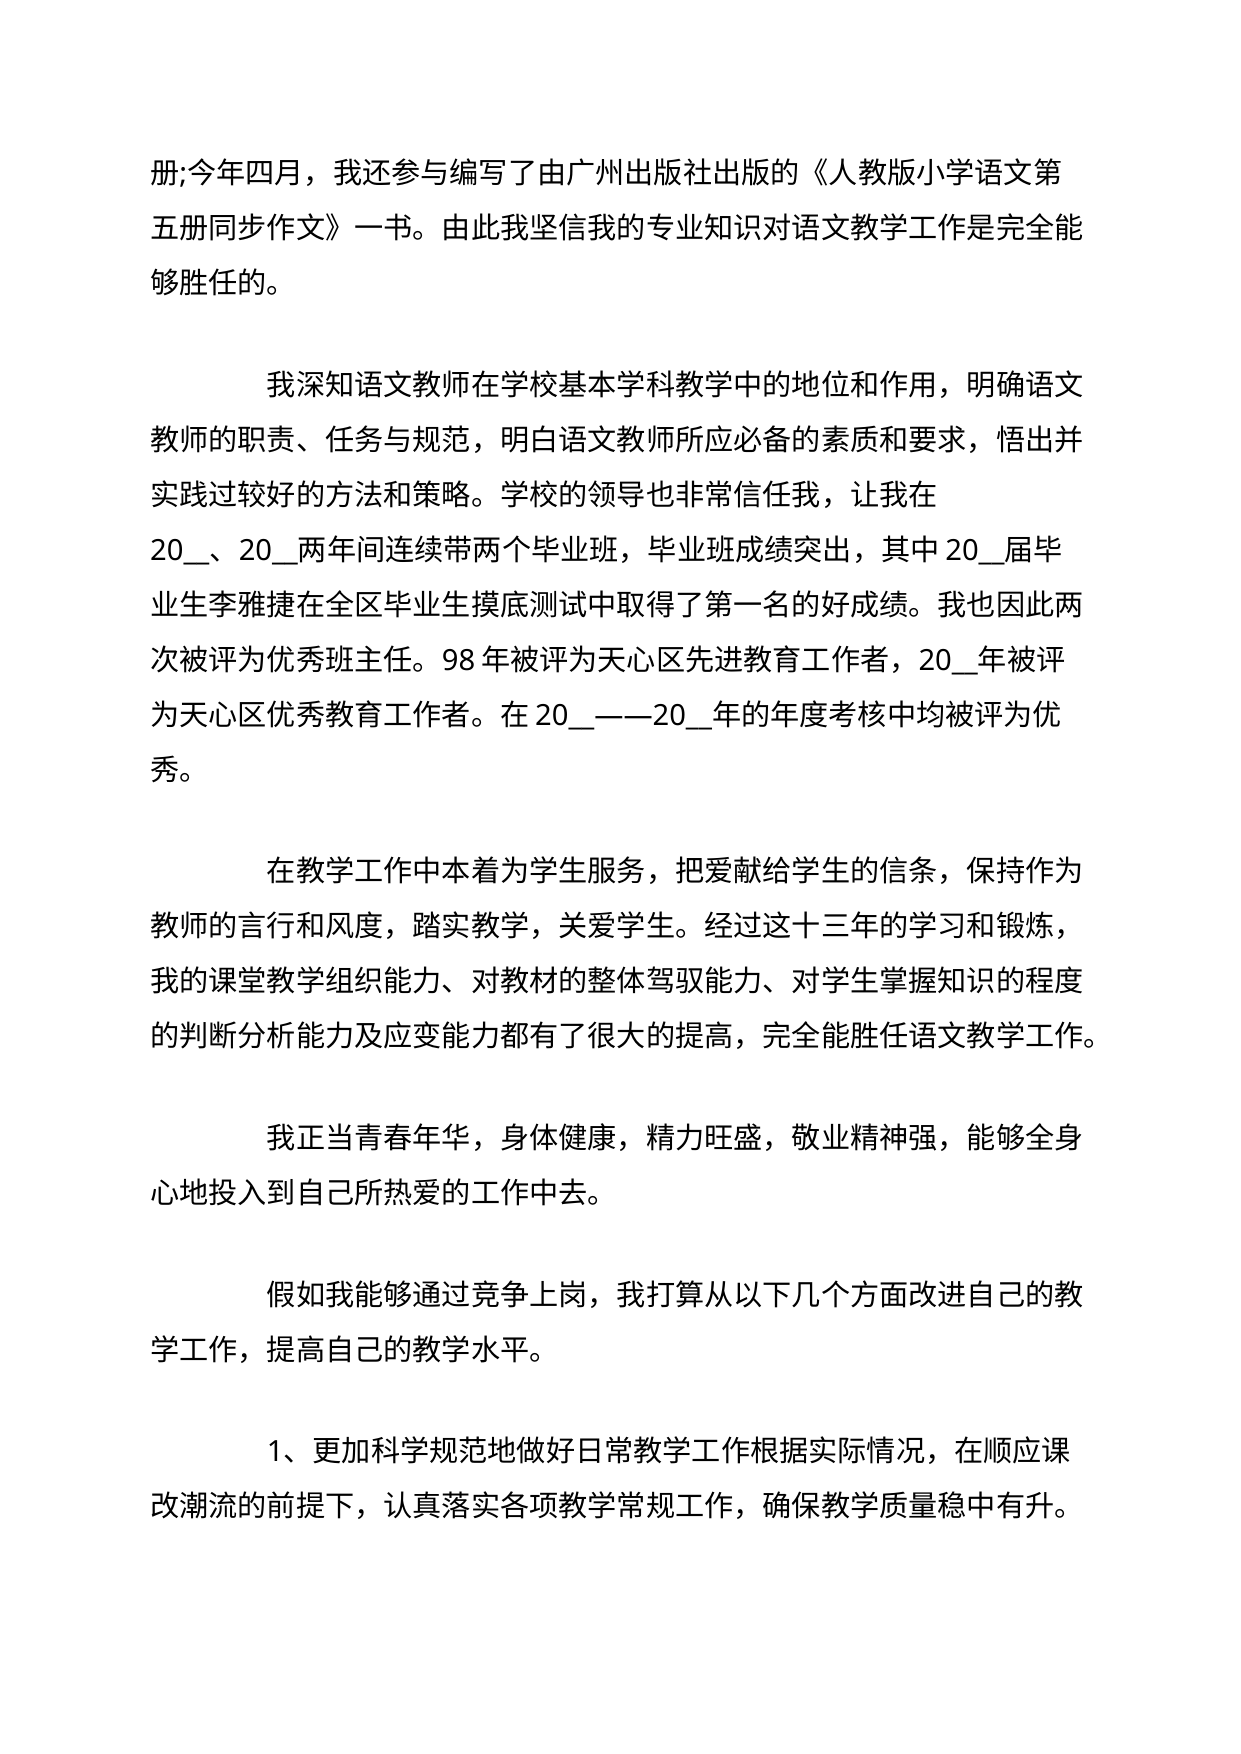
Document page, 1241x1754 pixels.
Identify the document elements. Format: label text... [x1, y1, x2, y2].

text 1、更加科学规范地做好日常教学工作根据实际情况，在顺应课改潮流的前提下，认真落实各项教学常规工作，确保教学质量稳中有升。 [150, 1428, 1090, 1525]
text 我正当青春年华，身体健康，精力旺盛，敬业精神强，能够全身心地投入到自己所热爱的工作中去。 [150, 1114, 1090, 1212]
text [150, 150, 1090, 302]
text 假如我能够通过竞争上岗，我打算从以下几个方面改进自己的教学工作，提高自己的教学水平。 [150, 1271, 1090, 1368]
text 在教学工作中本着为学生服务，把爱献给学生的信条，保持作为教师的言行和风度，踏实教学，关爱学生。经过这十三年的学习和锻炼，我的课堂教学组织能力、对教材的整体驾驭能力、对学生掌握知识的程度的判断分析能力及应变能力都有了很大的提高，完全能胜任语文教学工作。 [150, 848, 1090, 1055]
text 我深知语文教师在学校基本学科教学中的地位和作用，明确语文教师的职责、任务与规范，明白语文教师所应必备的素质和要求，悟出并实践过较好的方法和策略。学校的领导也非常信任我，让我在20__、20__两年间连续带两个毕业班，毕业班成绩突出，其中20__届毕业生李雅捷在全区毕业生摸底测试中取得了第一名的好成绩。我也因此两次被评为优秀班主任。98年被评为天心区先进教育工作者，20__年被评为天心区优秀教育工作者。在20__——20__年的年度考核中均被评为优秀。 [150, 362, 1090, 788]
